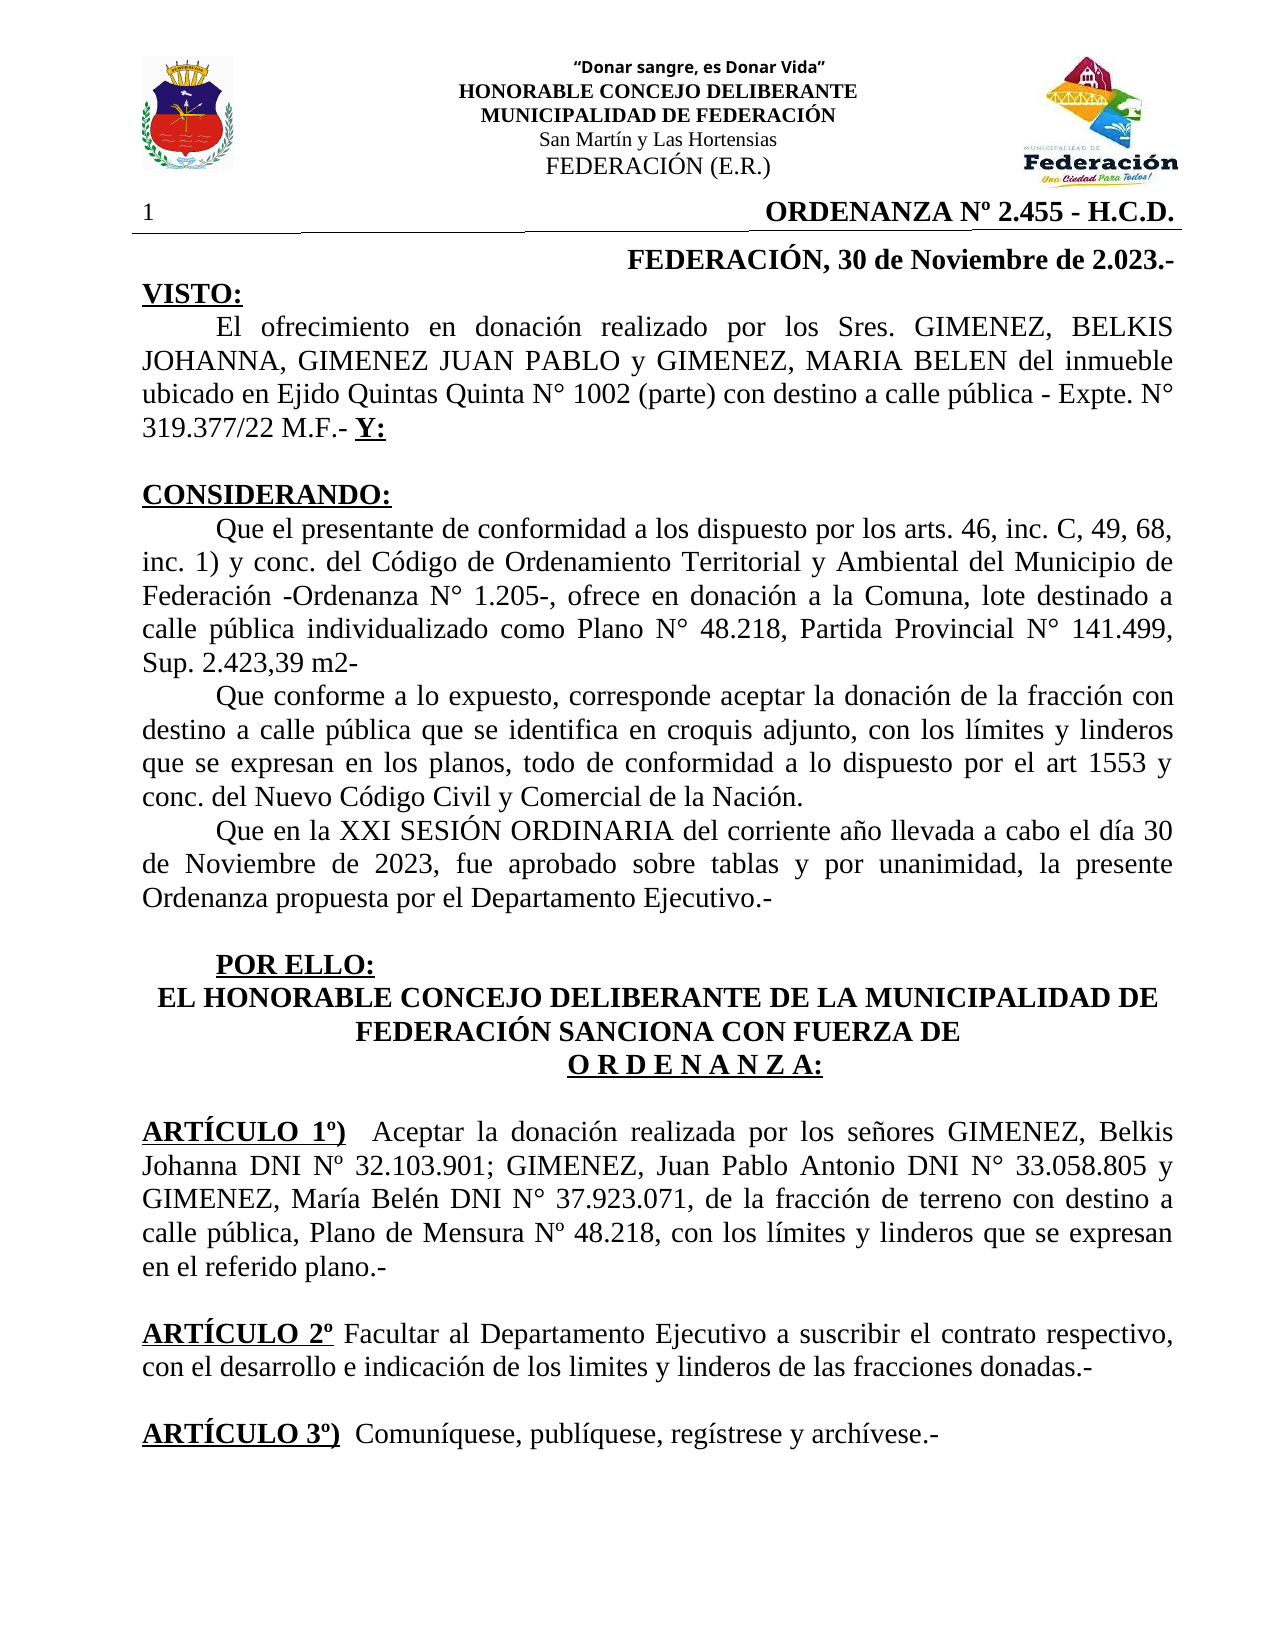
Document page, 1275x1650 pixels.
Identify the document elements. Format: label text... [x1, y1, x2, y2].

text Que el presentante de conformidad a los dispuesto por los arts. 46, inc. C, 49, 68, inc. 1) y conc. del Código de Ordenamiento Territorial y Ambiental del Municipio de Federación -Ordenanza N° 1.205-, ofrece en donación a la Comuna, lote destinado a calle pública individualizado como Plano N° 48.218, Partida Provincial N° 141.499, Sup. 2.423,39 m2- [142, 511, 1174, 678]
text El ofrecimiento en donación realizado por los Sres. GIMENEZ, BELKIS JOHANNA, GIMENEZ JUAN PABLO y GIMENEZ, MARIA BELEN del inmueble ubicado en Ejido Quintas Quinta N° 1002 (parte) con destino a calle pública - Expte. N° 319.377/22 M.F.- Y: [142, 309, 1174, 444]
picture [1023, 56, 1179, 188]
text ARTÍCULO 2º Facultar al Departamento Ejecutivo a suscribir el contrato respectivo, con el desarrollo e indicación de los limites y linderos de las fracciones donadas.- [142, 1316, 1174, 1383]
text EL HONORABLE CONCEJO DELIBERANTE DE LA MUNICIPALIDAD DE FEDERACIÓN SANCIONA CON FUERZA DE [142, 980, 1174, 1047]
text ARTÍCULO 1º) Aceptar la donación realizada por los señores GIMENEZ, Belkis Johanna DNI Nº 32.103.901; GIMENEZ, Juan Pablo Antonio DNI N° 33.058.805 y GIMENEZ, María Belén DNI N° 37.923.071, de la fracción de terreno con destino a calle pública, Plano de Mensura Nº 48.218, con los límites y linderos que se expresan en el referido plano.- [142, 1114, 1174, 1282]
text Que conforme a lo expuesto, corresponde aceptar la donación de la fracción con destino a calle pública que se identifica en croquis adjunto, con los límites y linderos que se expresan en los planos, todo de conformidad a lo dispuesto por el art 1553 y conc. del Nuevo Código Civil y Comercial de la Nación. [142, 678, 1174, 813]
picture [141, 56, 234, 169]
text ARTÍCULO 3º) Comuníquese, publíquese, regístrese y archívese.- [142, 1416, 1174, 1450]
text POR ELLO: [142, 947, 1174, 980]
text Que en la XXI SESIÓN ORDINARIA del corriente año llevada a cabo el día 30 de Noviembre de 2023, fue aprobado sobre tablas y por unanimidad, la presente Ordenanza propuesta por el Departamento Ejecutivo.- [142, 813, 1174, 913]
text FEDERACIÓN, 30 de Noviembre de 2.023.- [142, 242, 1174, 276]
text O R D E N A N Z A: [142, 1047, 1174, 1081]
text CONSIDERANDO: [142, 477, 1174, 511]
text VISTO: [142, 276, 1174, 309]
